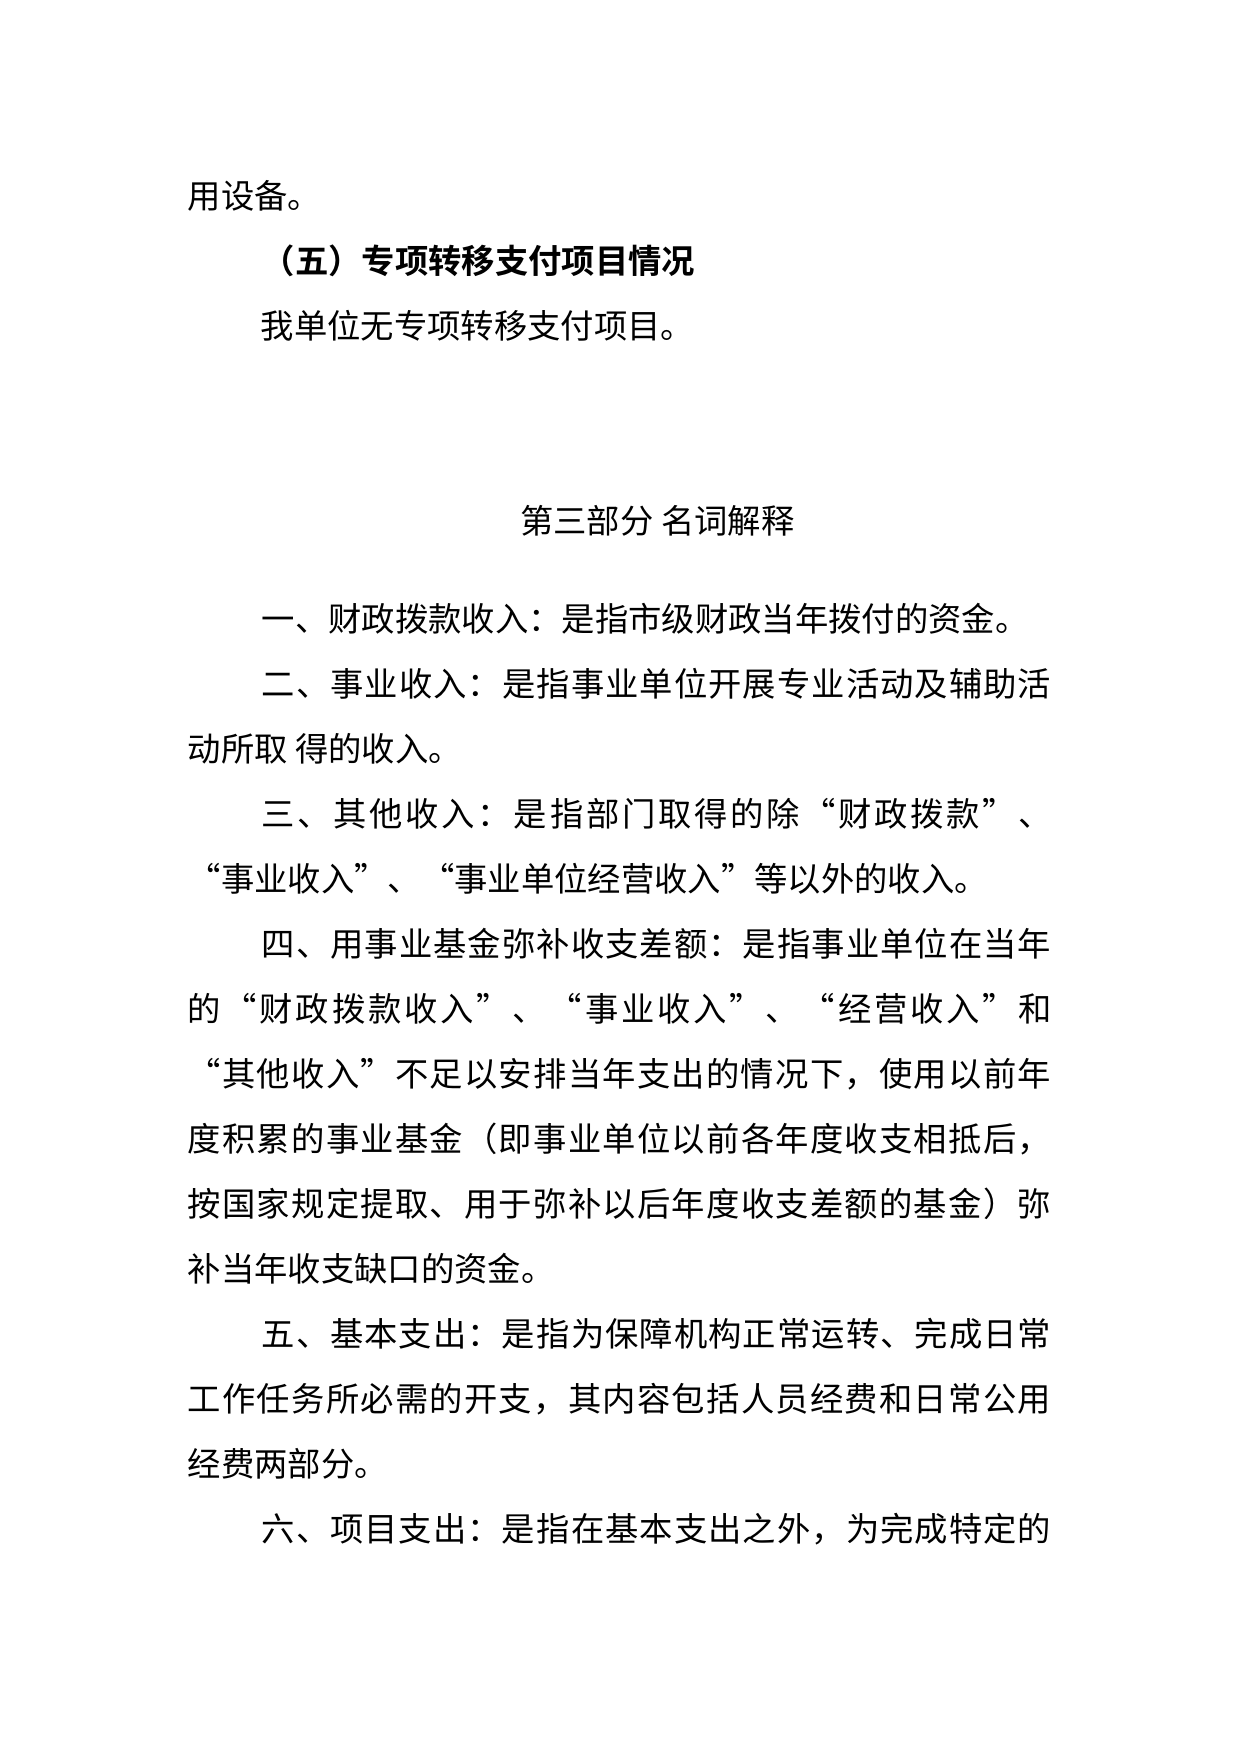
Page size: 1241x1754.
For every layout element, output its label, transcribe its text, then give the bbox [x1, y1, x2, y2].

text 第三部分 名词解释 [187, 487, 1053, 552]
text 五、基本支出：是指为保障机构正常运转、完成日常工作任务所必需的开支，其内容包括人员经费和日常公用经费两部分。 [187, 1299, 1053, 1494]
text 我单位无专项转移支付项目。 [187, 292, 1053, 357]
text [187, 1494, 1053, 1559]
text 一、财政拨款收入：是指市级财政当年拨付的资金。 [187, 584, 1053, 649]
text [187, 162, 1053, 227]
text 三、其他收入：是指部门取得的除“财政拨款”、“事业收入”、“事业单位经营收入”等以外的收入。 [187, 779, 1053, 909]
text （五）专项转移支付项目情况 [187, 227, 1053, 292]
text 二、事业收入：是指事业单位开展专业活动及辅助活动所取 得的收入。 [187, 649, 1053, 779]
text 四、用事业基金弥补收支差额：是指事业单位在当年的“财政拨款收入”、“事业收入”、“经营收入”和“其他收入”不足以安排当年支出的情况下，使用以前年度积累的事业基金（即事业单位以前各年度收支相抵后，按国家规定提取、用于弥补以后年度收支差额的基金）弥补当年收支缺口的资金。 [187, 909, 1053, 1299]
